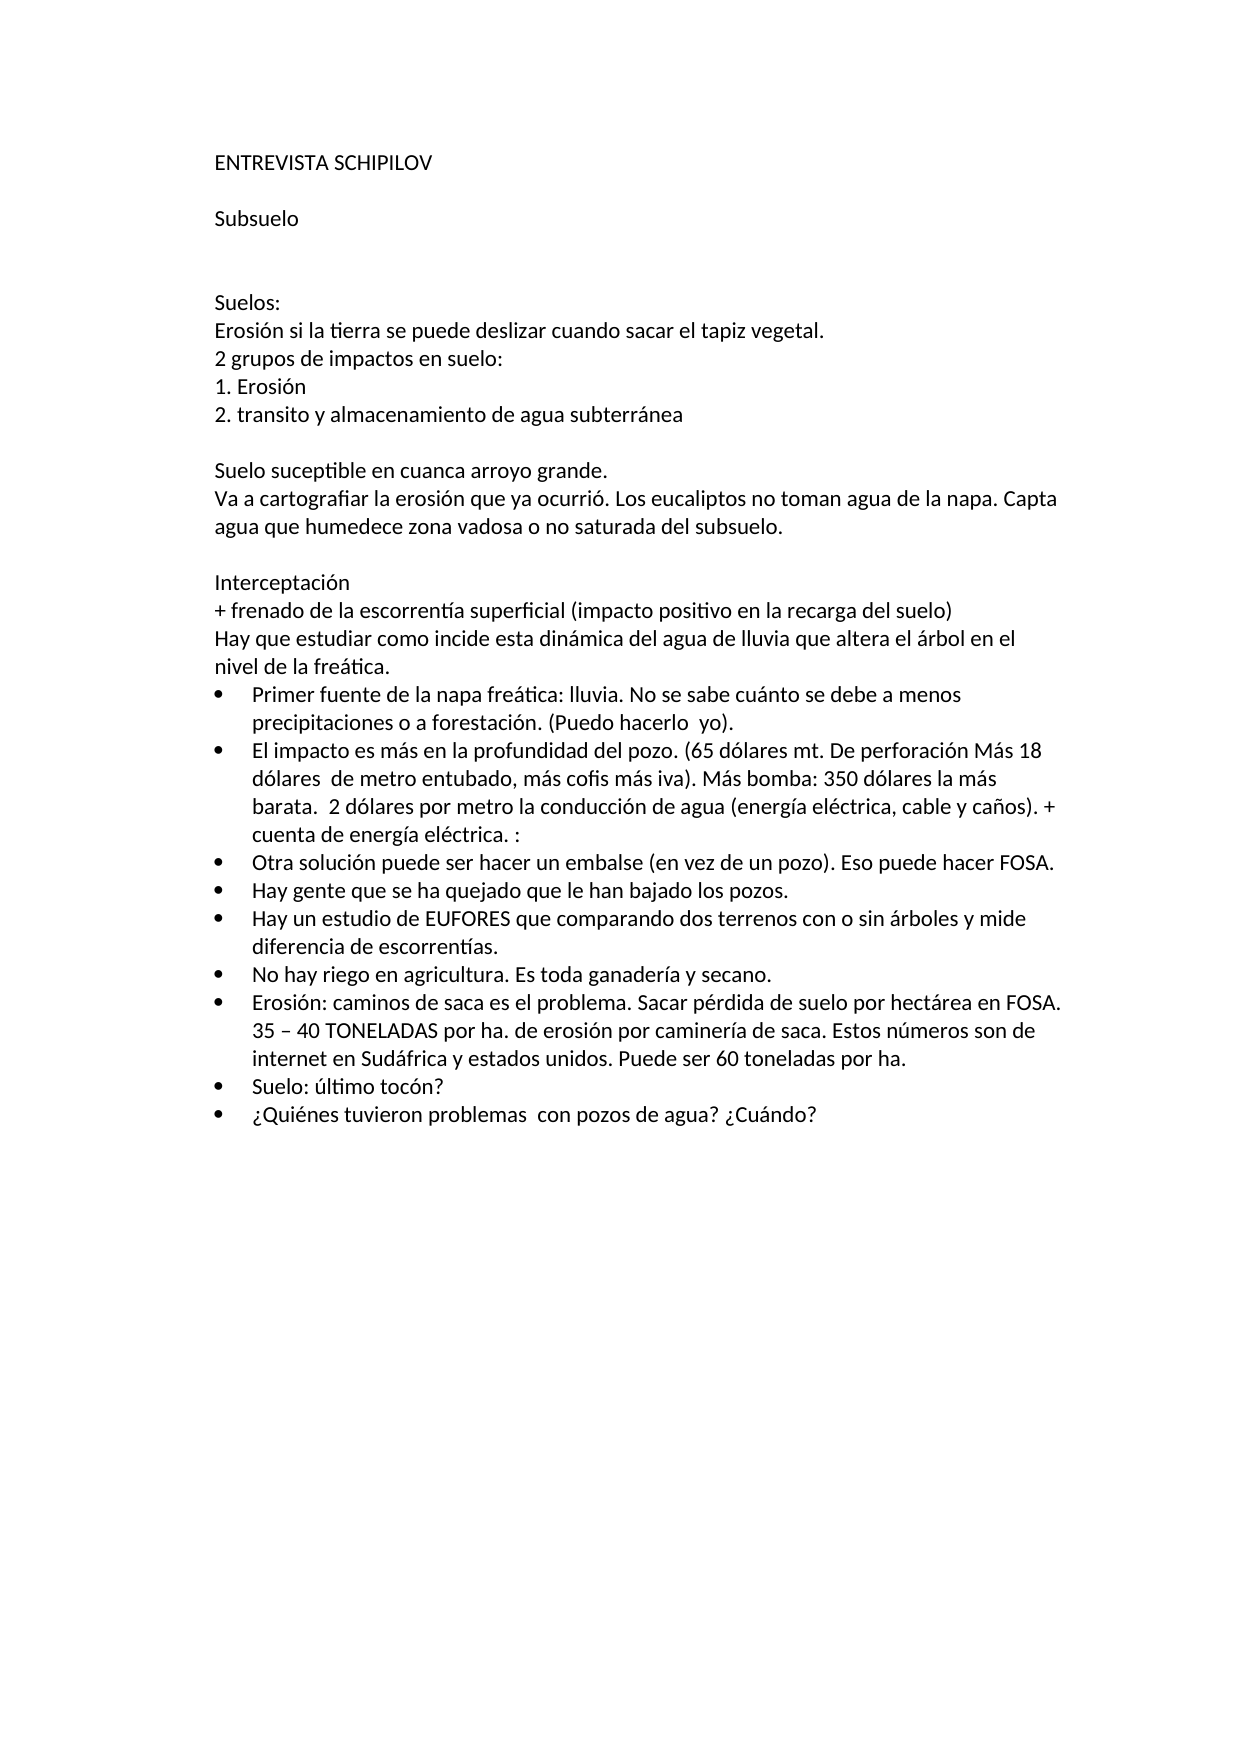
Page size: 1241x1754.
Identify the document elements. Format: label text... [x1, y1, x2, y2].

text Suelos: [214, 288, 1063, 316]
list Hay un estudio de EUFORES que comparando dos terrenos con o sin árboles y mide diferencia de escorrentías. [214, 904, 1063, 960]
text Subsuelo [214, 204, 1063, 232]
text Hay que estudiar como incide esta dinámica del agua de lluvia que altera el árbol en el nivel de la freática. [214, 624, 1063, 680]
list Erosión: caminos de saca es el problema. Sacar pérdida de suelo por hectárea en FOSA. 35 – 40 TONELADAS por ha. de erosión por caminería de saca. Estos números son de internet en Sudáfrica y estados unidos. Puede ser 60 toneladas por ha. [214, 988, 1063, 1072]
text 1. Erosión [214, 372, 1063, 400]
list Hay gente que se ha quejado que le han bajado los pozos. [214, 876, 1063, 904]
list El impacto es más en la profundidad del pozo. (65 dólares mt. De perforación Más 18 dólares de metro entubado, más cofis más iva). Más bomba: 350 dólares la más barata. 2 dólares por metro la conducción de agua (energía eléctrica, cable y caños). + cuenta de energía eléctrica. : [214, 736, 1063, 848]
text Erosión si la tierra se puede deslizar cuando sacar el tapiz vegetal. [214, 316, 1063, 344]
text 2. transito y almacenamiento de agua subterránea [214, 400, 1063, 428]
list Suelo: último tocón? [214, 1072, 1063, 1100]
text ENTREVISTA SCHIPILOV [214, 148, 1063, 176]
list Primer fuente de la napa freática: lluvia. No se sabe cuánto se debe a menos precipitaciones o a forestación. (Puedo hacerlo yo). [214, 680, 1063, 736]
text 2 grupos de impactos en suelo: [214, 344, 1063, 372]
text Va a cartografiar la erosión que ya ocurrió. Los eucaliptos no toman agua de la napa. Capta agua que humedece zona vadosa o no saturada del subsuelo. [214, 484, 1063, 540]
text Suelo suceptible en cuanca arroyo grande. [214, 456, 1063, 484]
text + frenado de la escorrentía superficial (impacto positivo en la recarga del suelo) [214, 596, 1063, 624]
list Otra solución puede ser hacer un embalse (en vez de un pozo). Eso puede hacer FOSA. [214, 848, 1063, 876]
list No hay riego en agricultura. Es toda ganadería y secano. [214, 960, 1063, 988]
list ¿Quiénes tuvieron problemas con pozos de agua? ¿Cuándo? [214, 1100, 1063, 1128]
text Interceptación [214, 568, 1063, 596]
